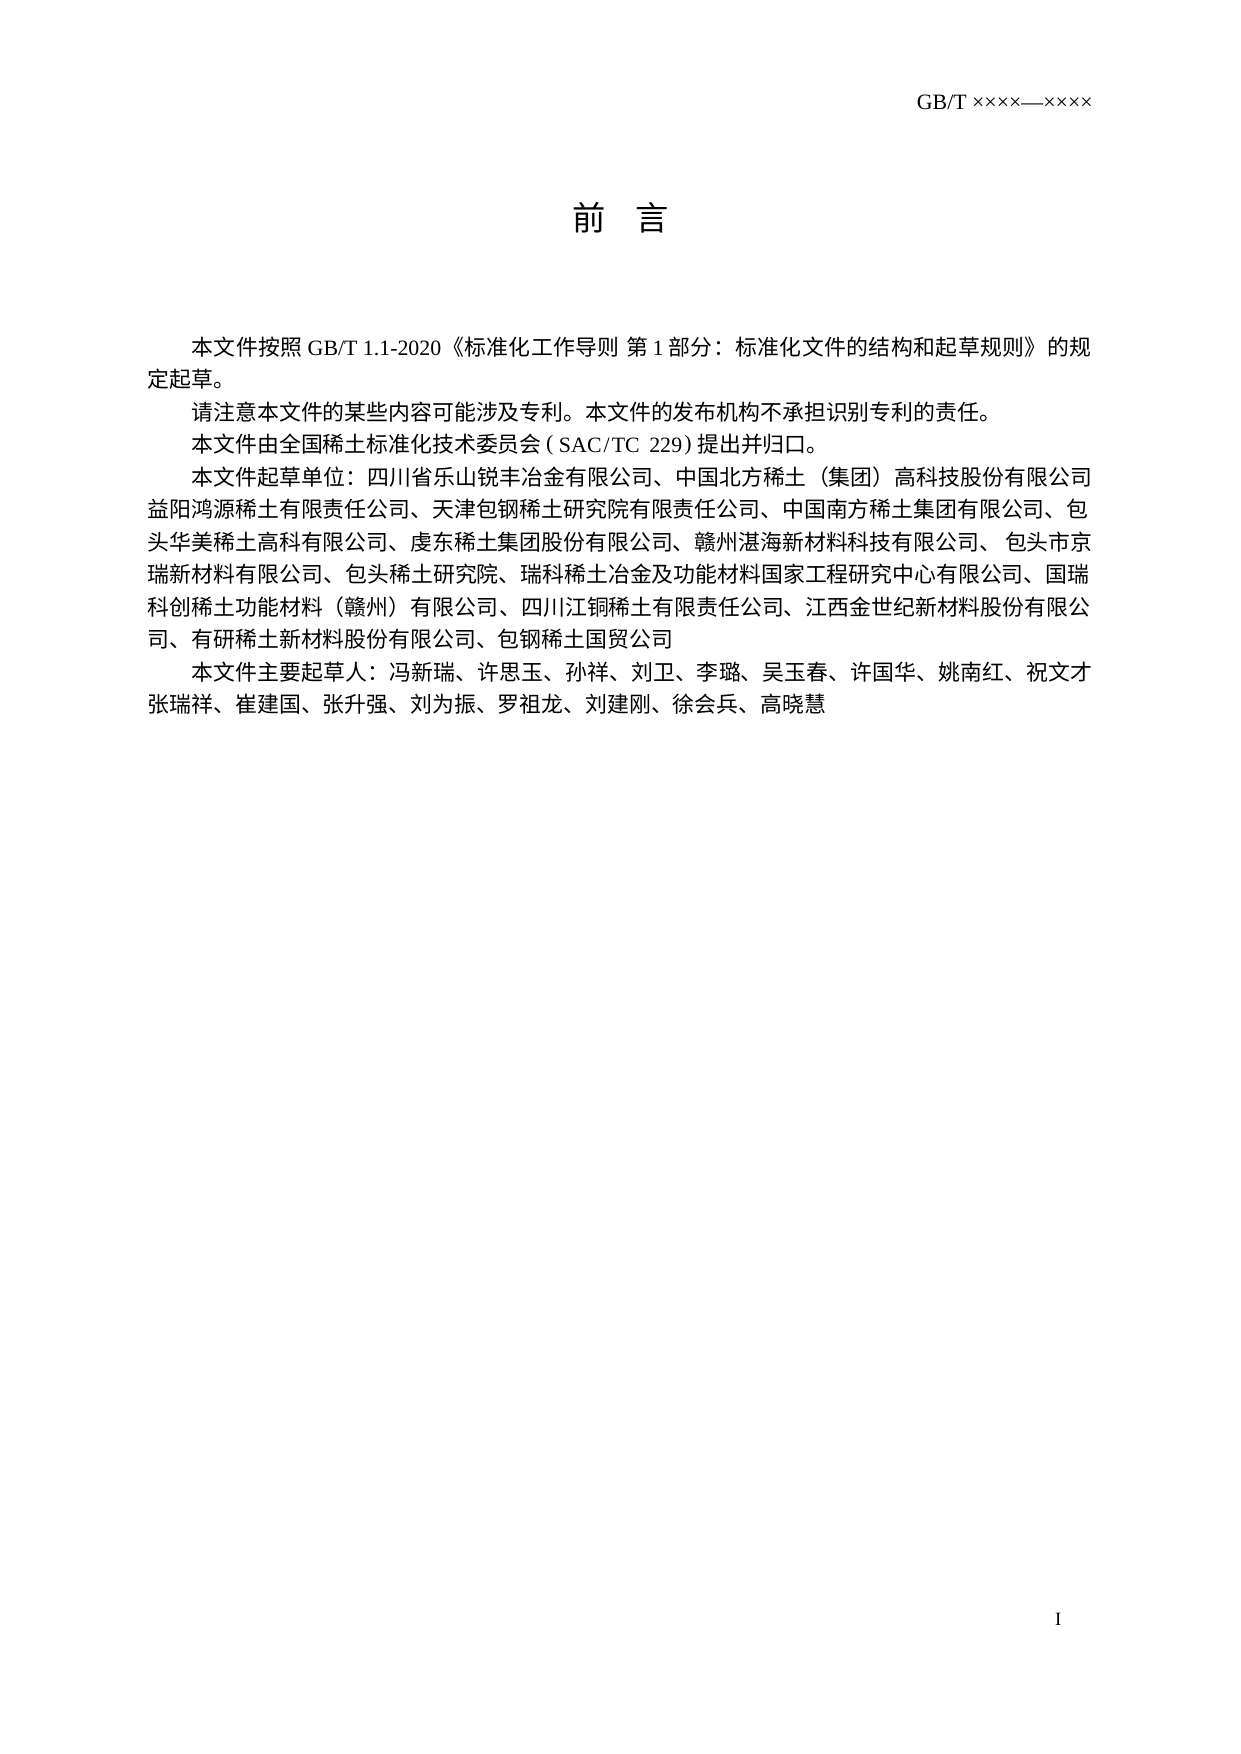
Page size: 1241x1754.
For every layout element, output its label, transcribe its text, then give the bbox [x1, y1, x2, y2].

text 前 言 [148, 183, 1092, 248]
text 本文件按照GB/T 1.1-2020《标准化工作导则 第1部分：标准化文件的结构和起草规则》的规定起草。 [148, 329, 1092, 394]
text 本文件由全国稀土标准化技术委员会(SAC/TC 229)提出并归口。 [148, 427, 1092, 459]
text 请注意本文件的某些内容可能涉及专利。本文件的发布机构不承担识别专利的责任。 [148, 394, 1092, 427]
text 本文件主要起草人：冯新瑞、许思玉、孙祥、刘卫、李璐、吴玉春、许国华、姚南红、祝文才、张瑞祥、崔建国、张升强、刘为振、罗祖龙、刘建刚、徐会兵、高晓慧 [148, 654, 1092, 719]
text 本文件起草单位：四川省乐山锐丰冶金有限公司、中国北方稀土（集团）高科技股份有限公司、益阳鸿源稀土有限责任公司、天津包钢稀土研究院有限责任公司、中国南方稀土集团有限公司、包头华美稀土高科有限公司、虔东稀土集团股份有限公司、赣州湛海新材料科技有限公司、包头市京瑞新材料有限公司、包头稀土研究院、瑞科稀土冶金及功能材料国家工程研究中心有限公司、国瑞科创稀土功能材料（赣州）有限公司、四川江铜稀土有限责任公司、江西金世纪新材料股份有限公司、有研稀土新材料股份有限公司、包钢稀土国贸公司 [148, 459, 1092, 654]
